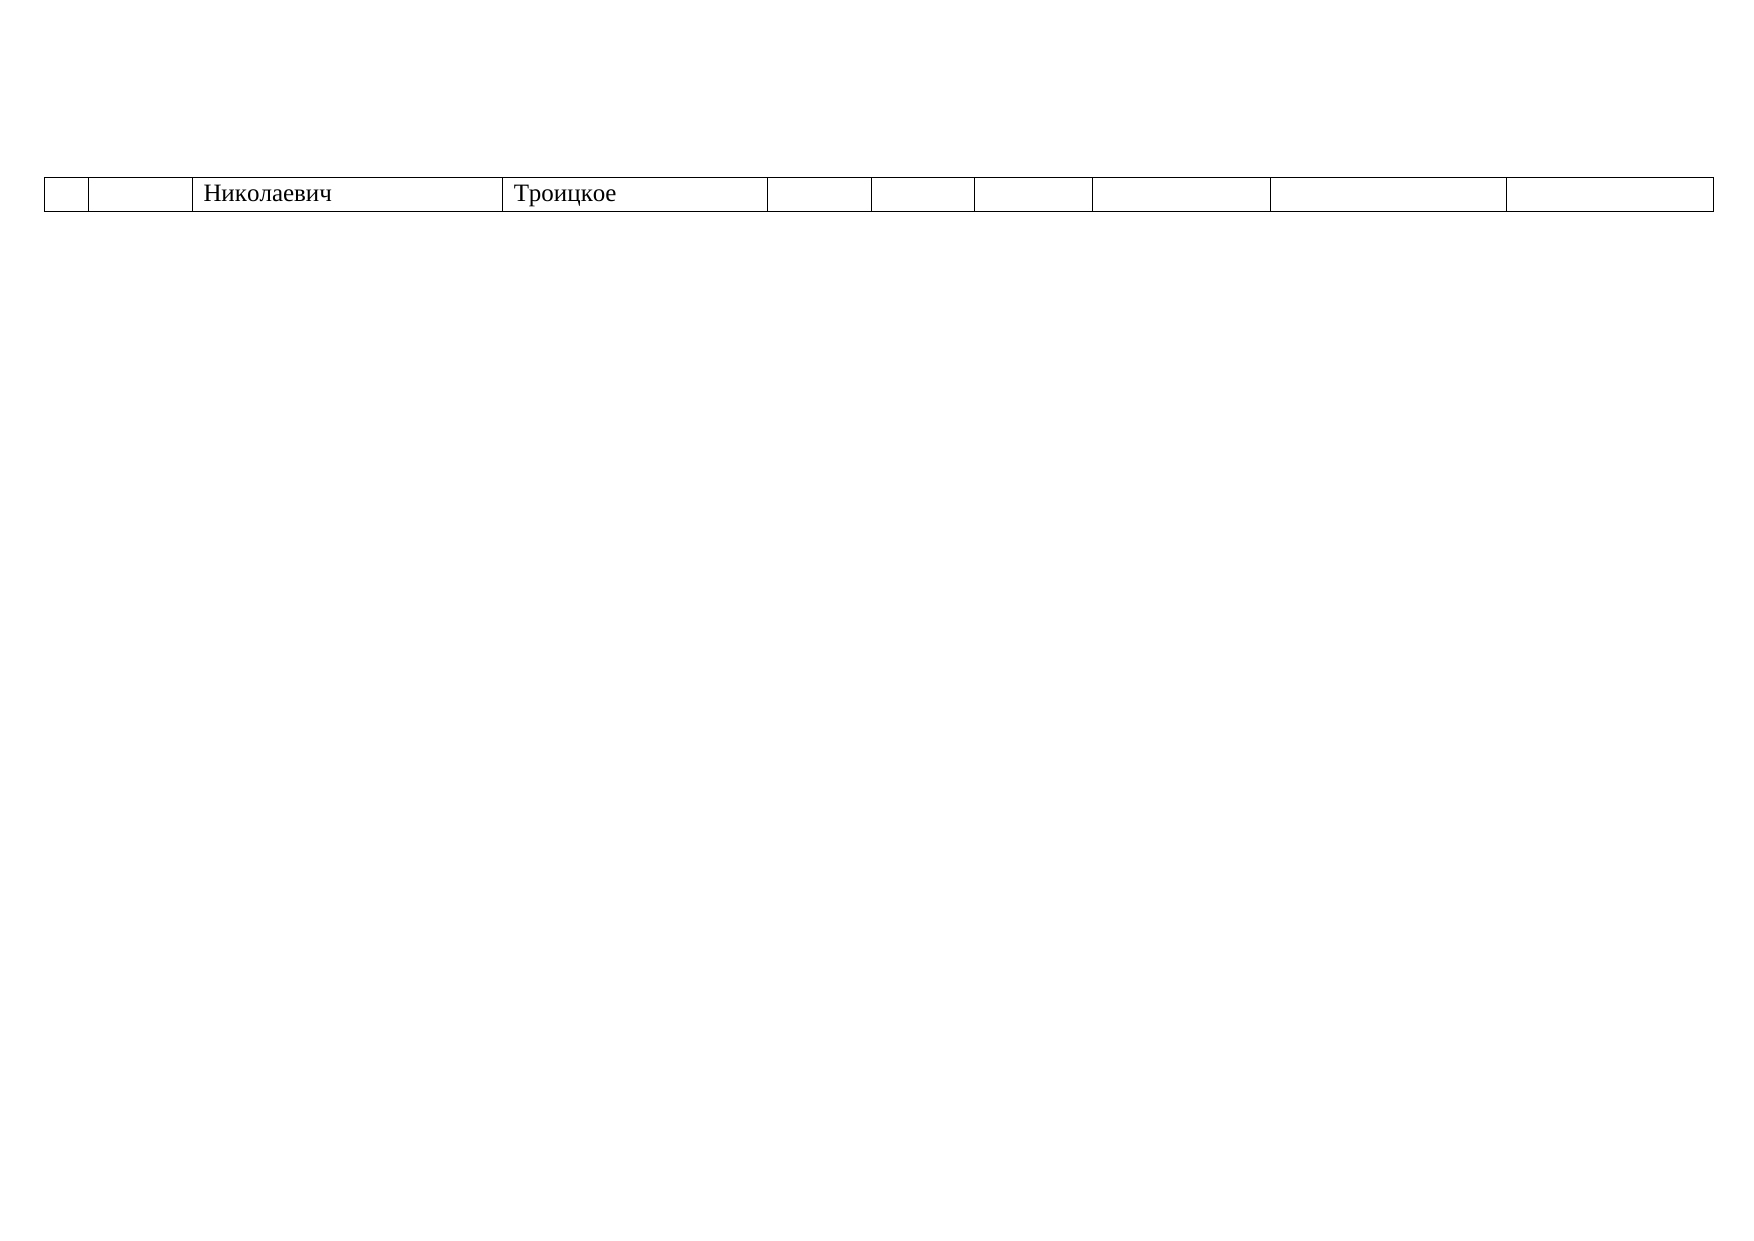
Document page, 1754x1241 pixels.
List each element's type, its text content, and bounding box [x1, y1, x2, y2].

table_cell 15 [1271, 178, 1506, 211]
table_cell 21 [768, 178, 871, 211]
table_cell 21 [975, 178, 1092, 211]
table_cell 0 [872, 178, 974, 211]
table_cell участник [1507, 178, 1713, 211]
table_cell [503, 178, 767, 211]
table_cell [193, 178, 502, 211]
table_cell 3. [45, 178, 88, 211]
table_cell 11-03 [89, 178, 192, 211]
table_cell 140 [1093, 178, 1270, 211]
